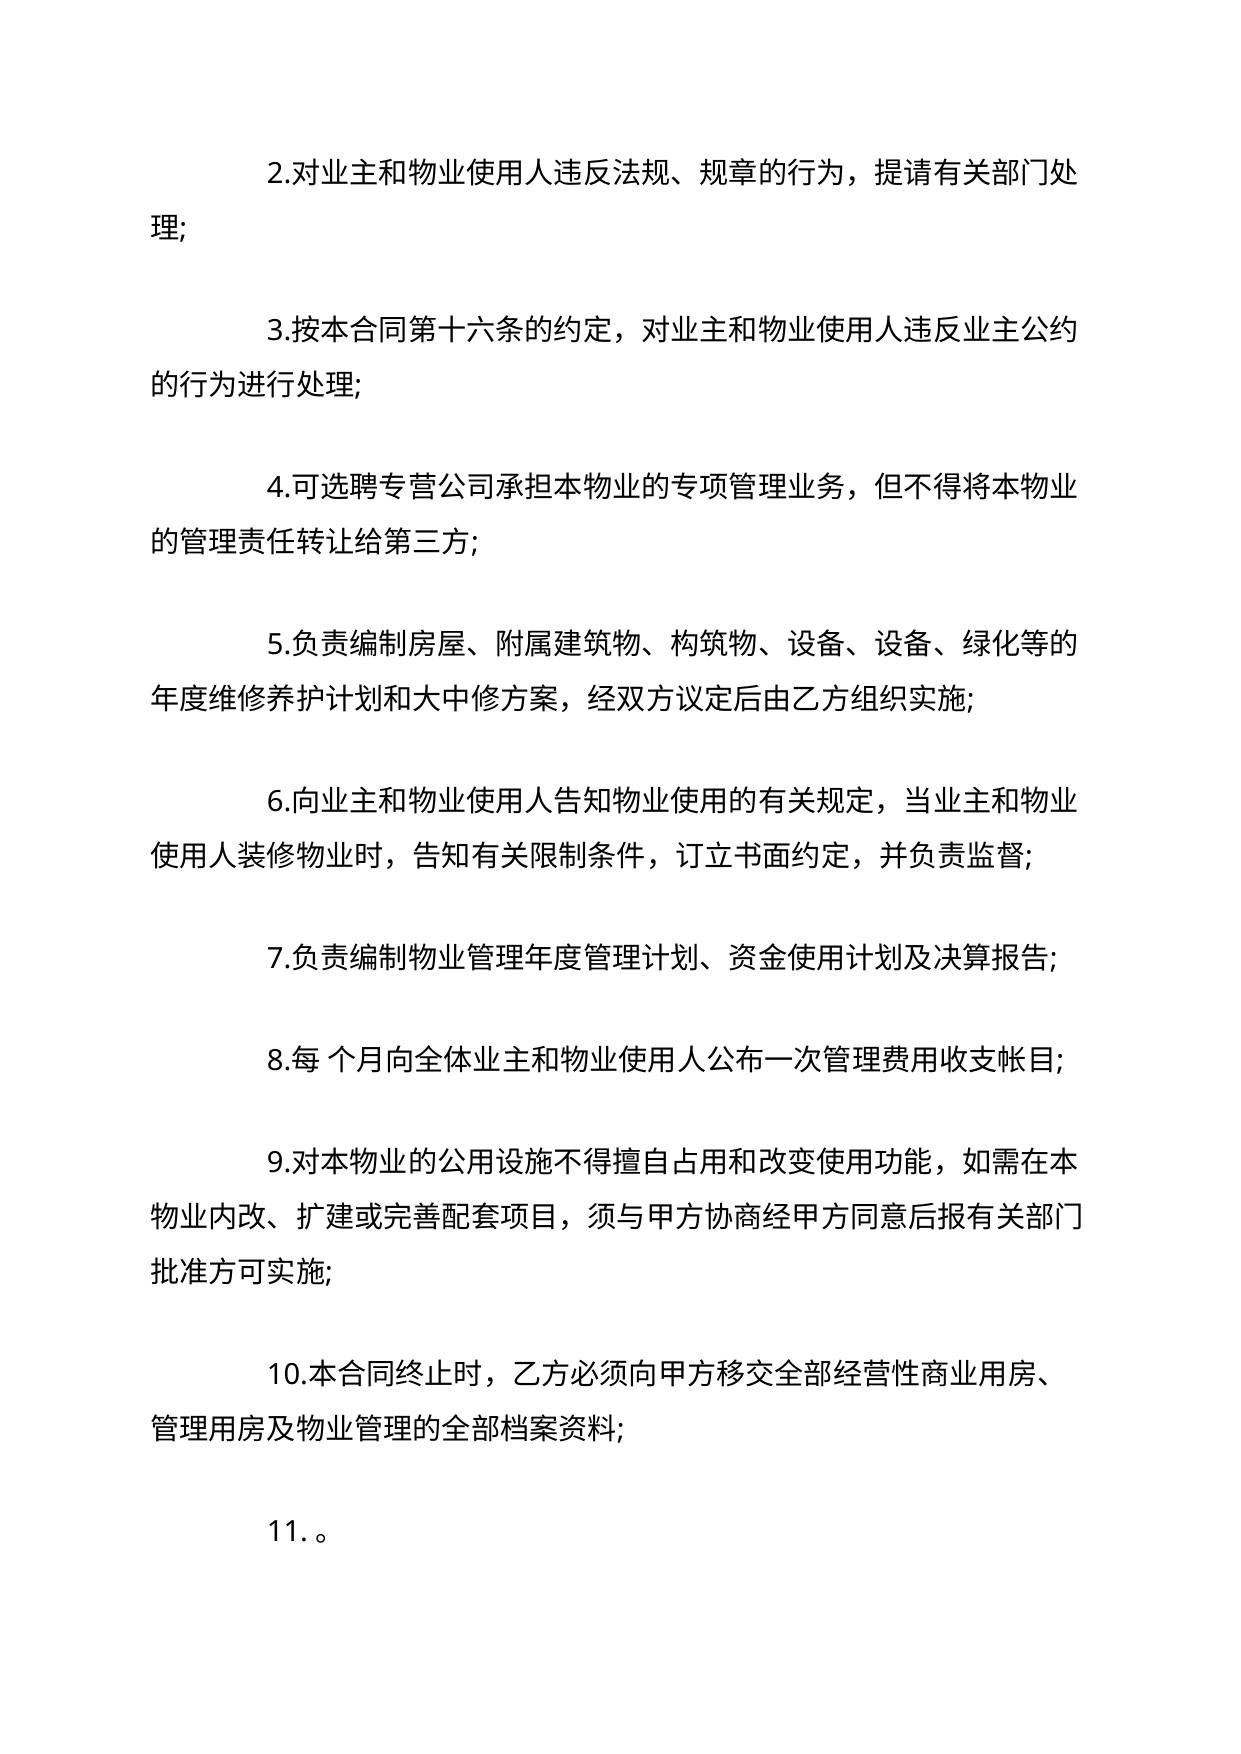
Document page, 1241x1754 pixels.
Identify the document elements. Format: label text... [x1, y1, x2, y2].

text 10.本合同终止时，乙方必须向甲方移交全部经营性商业用房、管理用房及物业管理的全部档案资料; [150, 1351, 1090, 1448]
text 5.负责编制房屋、附属建筑物、构筑物、设备、设备、绿化等的年度维修养护计划和大中修方案，经双方议定后由乙方组织实施; [150, 621, 1090, 718]
text 2.对业主和物业使用人违反法规、规章的行为，提请有关部门处理; [150, 150, 1090, 247]
text 11. 。 [150, 1508, 1090, 1550]
text 3.按本合同第十六条的约定，对业主和物业使用人违反业主公约的行为进行处理; [150, 307, 1090, 404]
text 6.向业主和物业使用人告知物业使用的有关规定，当业主和物业使用人装修物业时，告知有关限制条件，订立书面约定，并负责监督; [150, 778, 1090, 875]
text 9.对本物业的公用设施不得擅自占用和改变使用功能，如需在本物业内改、扩建或完善配套项目，须与甲方协商经甲方同意后报有关部门批准方可实施; [150, 1139, 1090, 1291]
text 8.每 个月向全体业主和物业使用人公布一次管理费用收支帐目; [150, 1037, 1090, 1079]
text 4.可选聘专营公司承担本物业的专项管理业务，但不得将本物业的管理责任转让给第三方; [150, 464, 1090, 561]
text 7.负责编制物业管理年度管理计划、资金使用计划及决算报告; [150, 935, 1090, 977]
